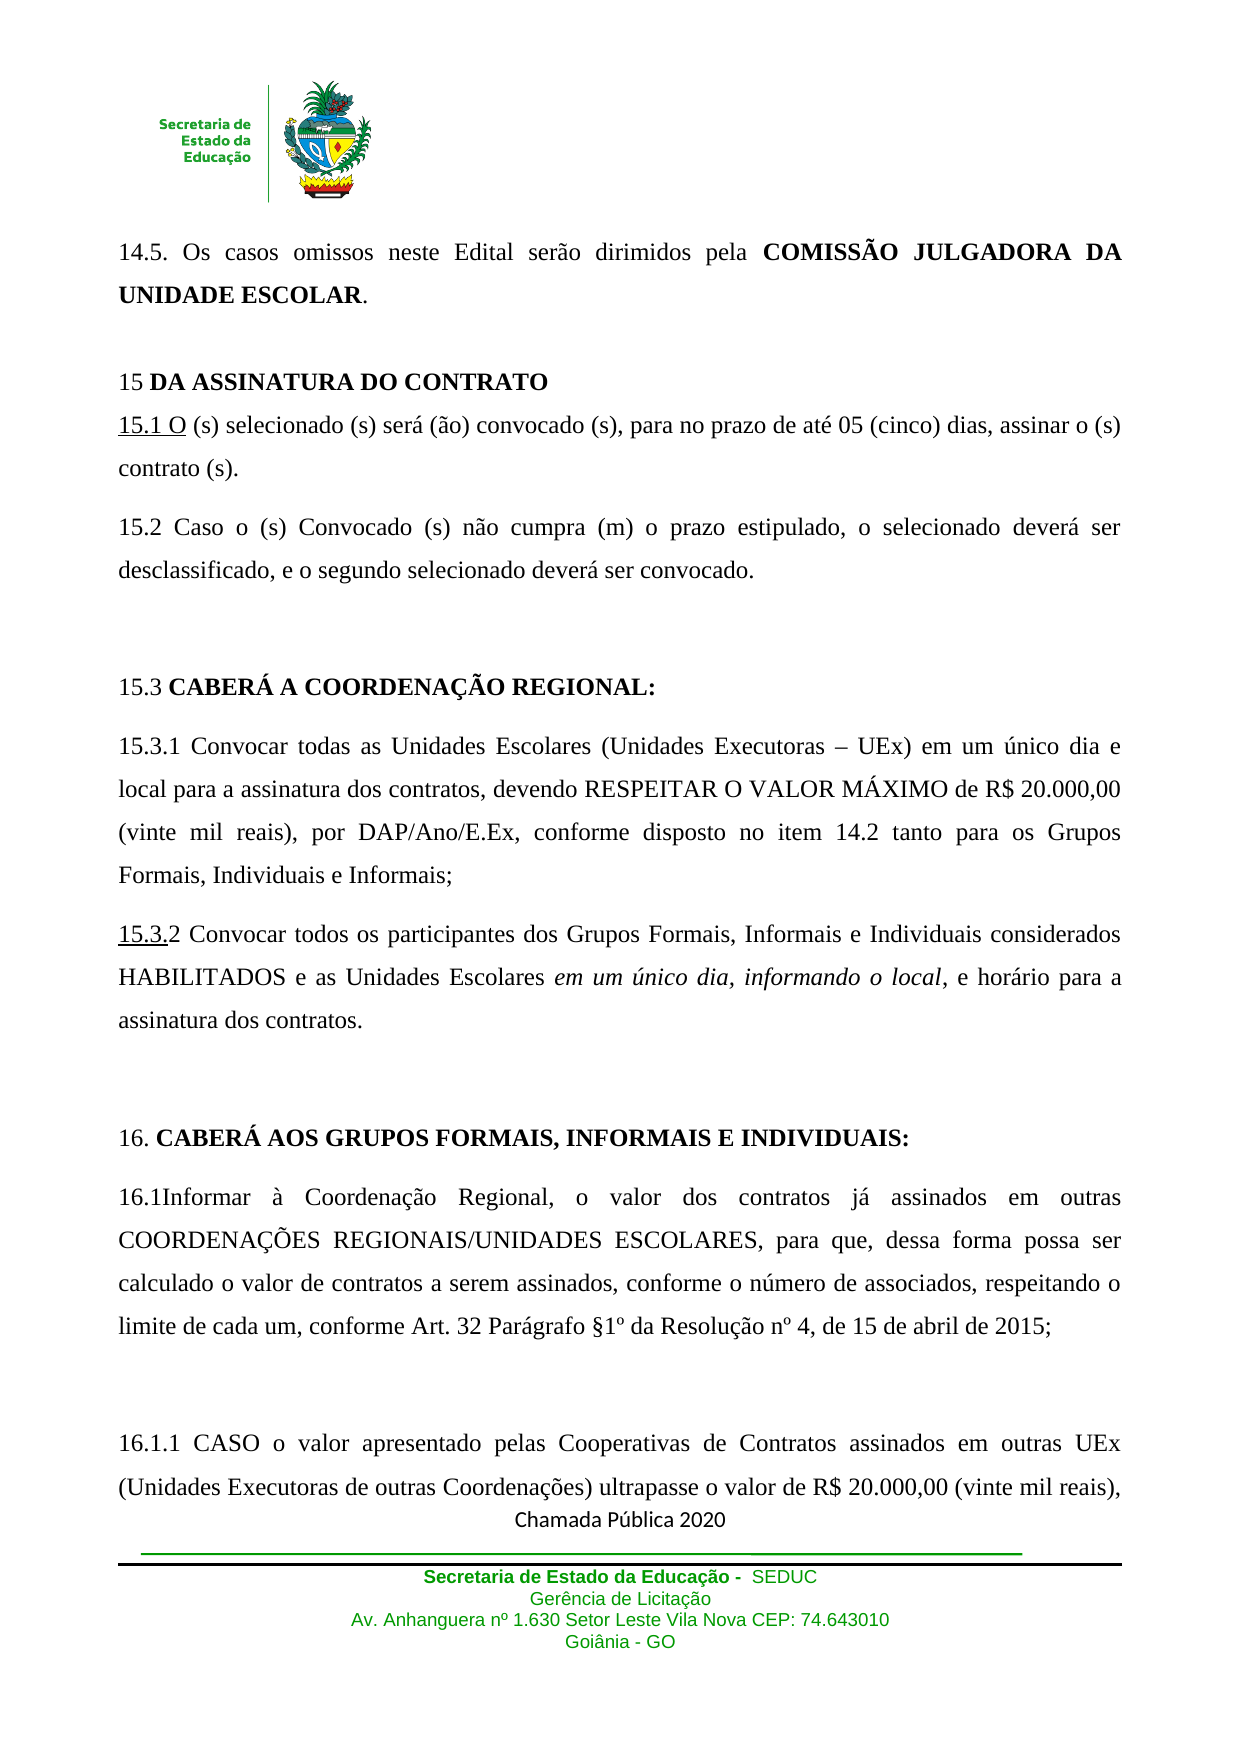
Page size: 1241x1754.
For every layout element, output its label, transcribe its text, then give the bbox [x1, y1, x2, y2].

text 14.5. Os casos omissos neste Edital serão dirimidos pela COMISSÃO JULGADORA DA UNIDADE ESCOLAR. [118, 237, 1122, 309]
text 15 DA ASSINATURA DO CONTRATO [118, 367, 1122, 395]
text 16.1Informar à Coordenação Regional, o valor dos contratos já assinados em outras COORDENAÇÕES REGIONAIS/UNIDADES ESCOLARES, para que, dessa forma possa ser calculado o valor de contratos a serem assinados, conforme o número de associados, respeitando o limite de cada um, conforme Art. 32 Parágrafo §1º da Resolução nº 4, de 15 de abril de 2015; [118, 1182, 1122, 1340]
text 15.1 O (s) selecionado (s) será (ão) convocado (s), para no prazo de até 05 (cinco) dias, assinar o (s) contrato (s). [118, 410, 1122, 482]
text 15.3.2 Convocar todos os participantes dos Grupos Formais, Informais e Individuais considerados HABILITADOS e as Unidades Escolares em um único dia, informando o local, e horário para a assinatura dos contratos. [118, 919, 1122, 1034]
picture [118, 73, 412, 210]
text 15.3 CABERÁ A COORDENAÇÃO REGIONAL: [118, 672, 1122, 701]
text 15.2 Caso o (s) Convocado (s) não cumpra (m) o prazo estipulado, o selecionado deverá ser desclassificado, e o segundo selecionado deverá ser convocado. [118, 512, 1122, 583]
text 15.3.1 Convocar todas as Unidades Escolares (Unidades Executoras – UEx) em um único dia e local para a assinatura dos contratos, devendo RESPEITAR O VALOR MÁXIMO de R$ 20.000,00 (vinte mil reais), por DAP/Ano/E.Ex, conforme disposto no item 14.2 tanto para os Grupos Formais, Individuais e Informais; [118, 731, 1122, 889]
text 16. CABERÁ AOS GRUPOS FORMAIS, INFORMAIS E INDIVIDUAIS: [118, 1123, 1122, 1152]
